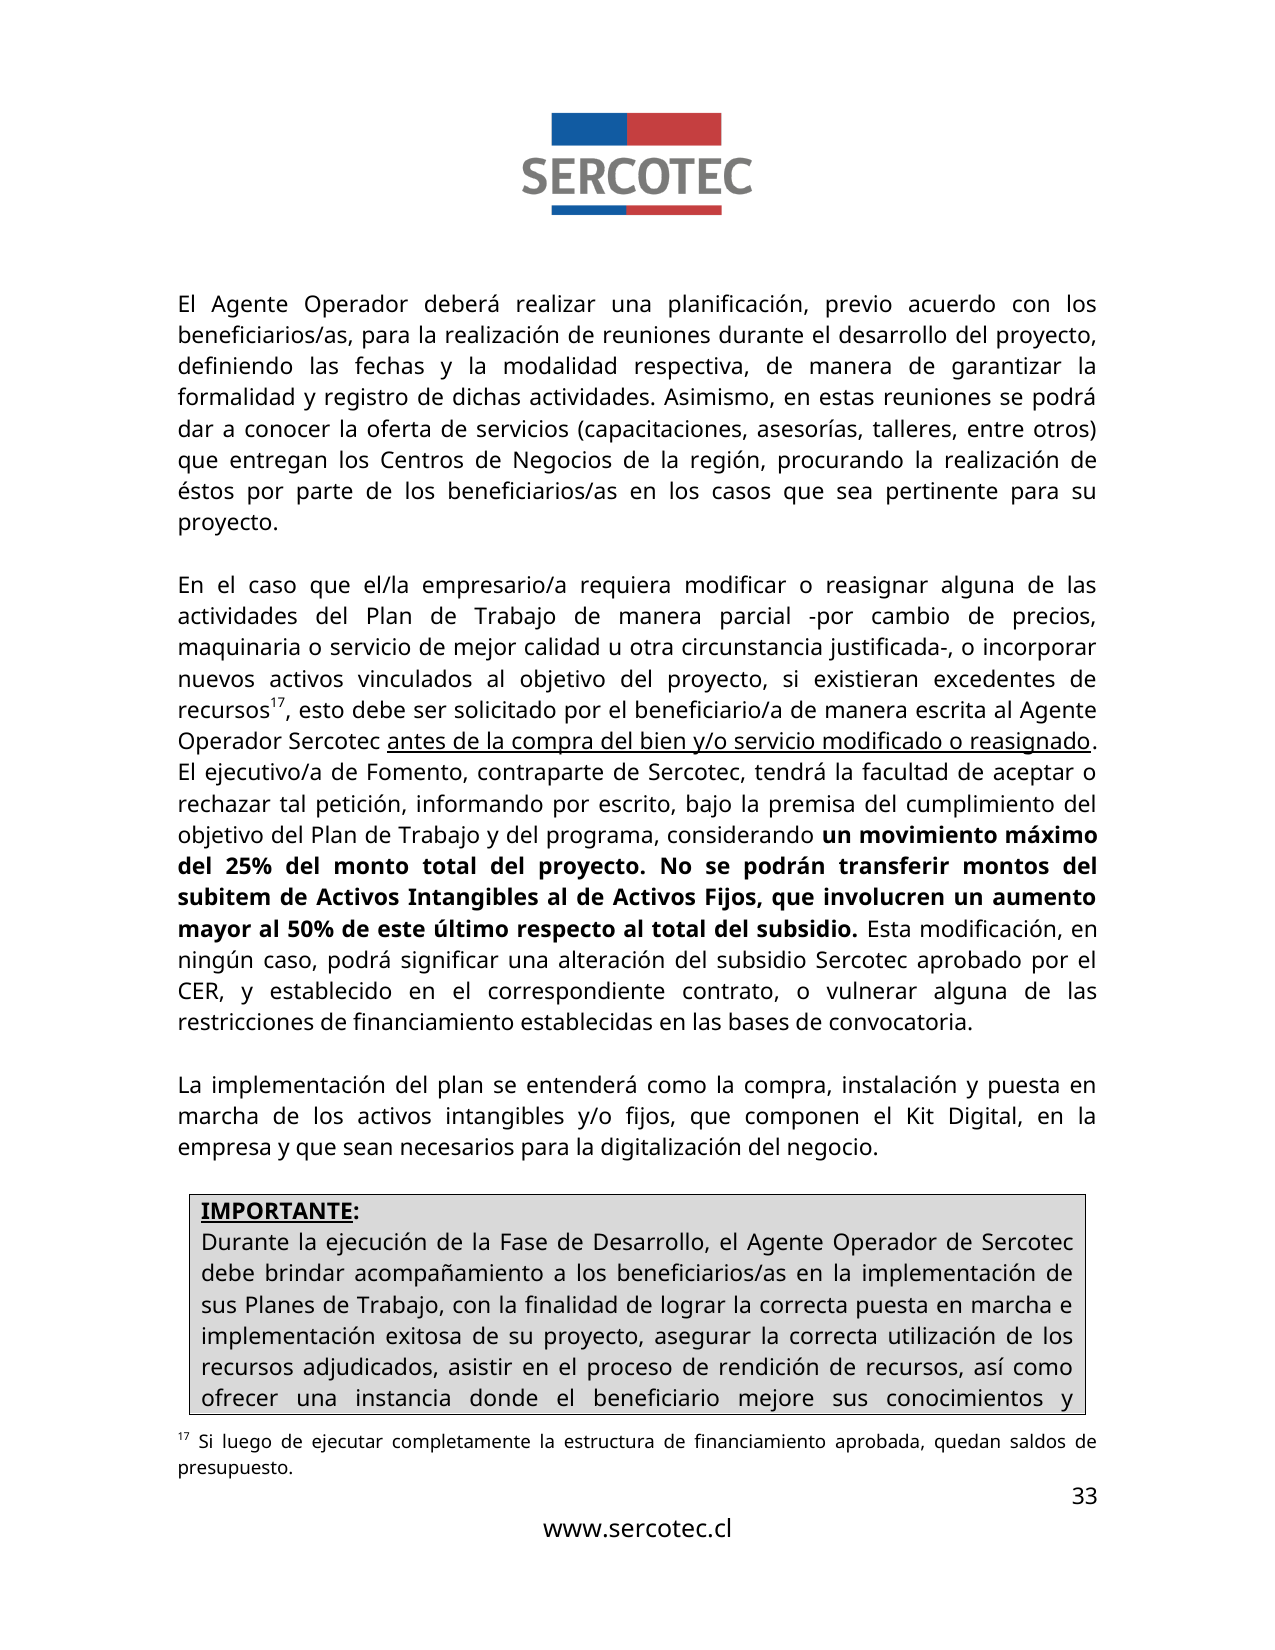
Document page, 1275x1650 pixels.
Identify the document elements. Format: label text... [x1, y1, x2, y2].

picture [512, 105, 763, 225]
text El Agente Operador deberá realizar una planificación, previo acuerdo con los beneficiarios/as, para la realización de reuniones durante el desarrollo del proyecto, definiendo las fechas y la modalidad respectiva, de manera de garantizar la formalidad y registro de dichas actividades. Asimismo, en estas reuniones se podrá dar a conocer la oferta de servicios (capacitaciones, asesorías, talleres, entre otros) que entregan los Centros de Negocios de la región, procurando la realización de éstos por parte de los beneficiarios/as en los casos que sea pertinente para su proyecto. [177, 287, 1098, 537]
text En el caso que el/la empresario/a requiera modificar o reasignar alguna de las actividades del Plan de Trabajo de manera parcial -por cambio de precios, maquinaria o servicio de mejor calidad u otra circunstancia justificada-, o incorporar nuevos activos vinculados al objetivo del proyecto, si existieran excedentes de recursos, esto debe ser solicitado por el beneficiario/a de manera escrita al Agente Operador Sercotec antes de la compra del bien y/o servicio modificado o reasignado. El ejecutivo/a de Fomento, contraparte de Sercotec, tendrá la facultad de aceptar o rechazar tal petición, informando por escrito, bajo la premisa del cumplimiento del objetivo del Plan de Trabajo y del programa, considerando un movimiento máximo del 25% del monto total del proyecto. No se podrán transferir montos del subitem de Activos Intangibles al de Activos Fijos, que involucren un aumento mayor al 50% de este último respecto al total del subsidio. Esta modificación, en ningún caso, podrá significar una alteración del subsidio Sercotec aprobado por el CER, y establecido en el correspondiente contrato, o vulnerar alguna de las restricciones de financiamiento establecidas en las bases de convocatoria. [177, 569, 1098, 1037]
text La implementación del plan se entenderá como la compra, instalación y puesta en marcha de los activos intangibles y/o fijos, que componen el Kit Digital, en la empresa y que sean necesarios para la digitalización del negocio. [177, 1069, 1098, 1162]
